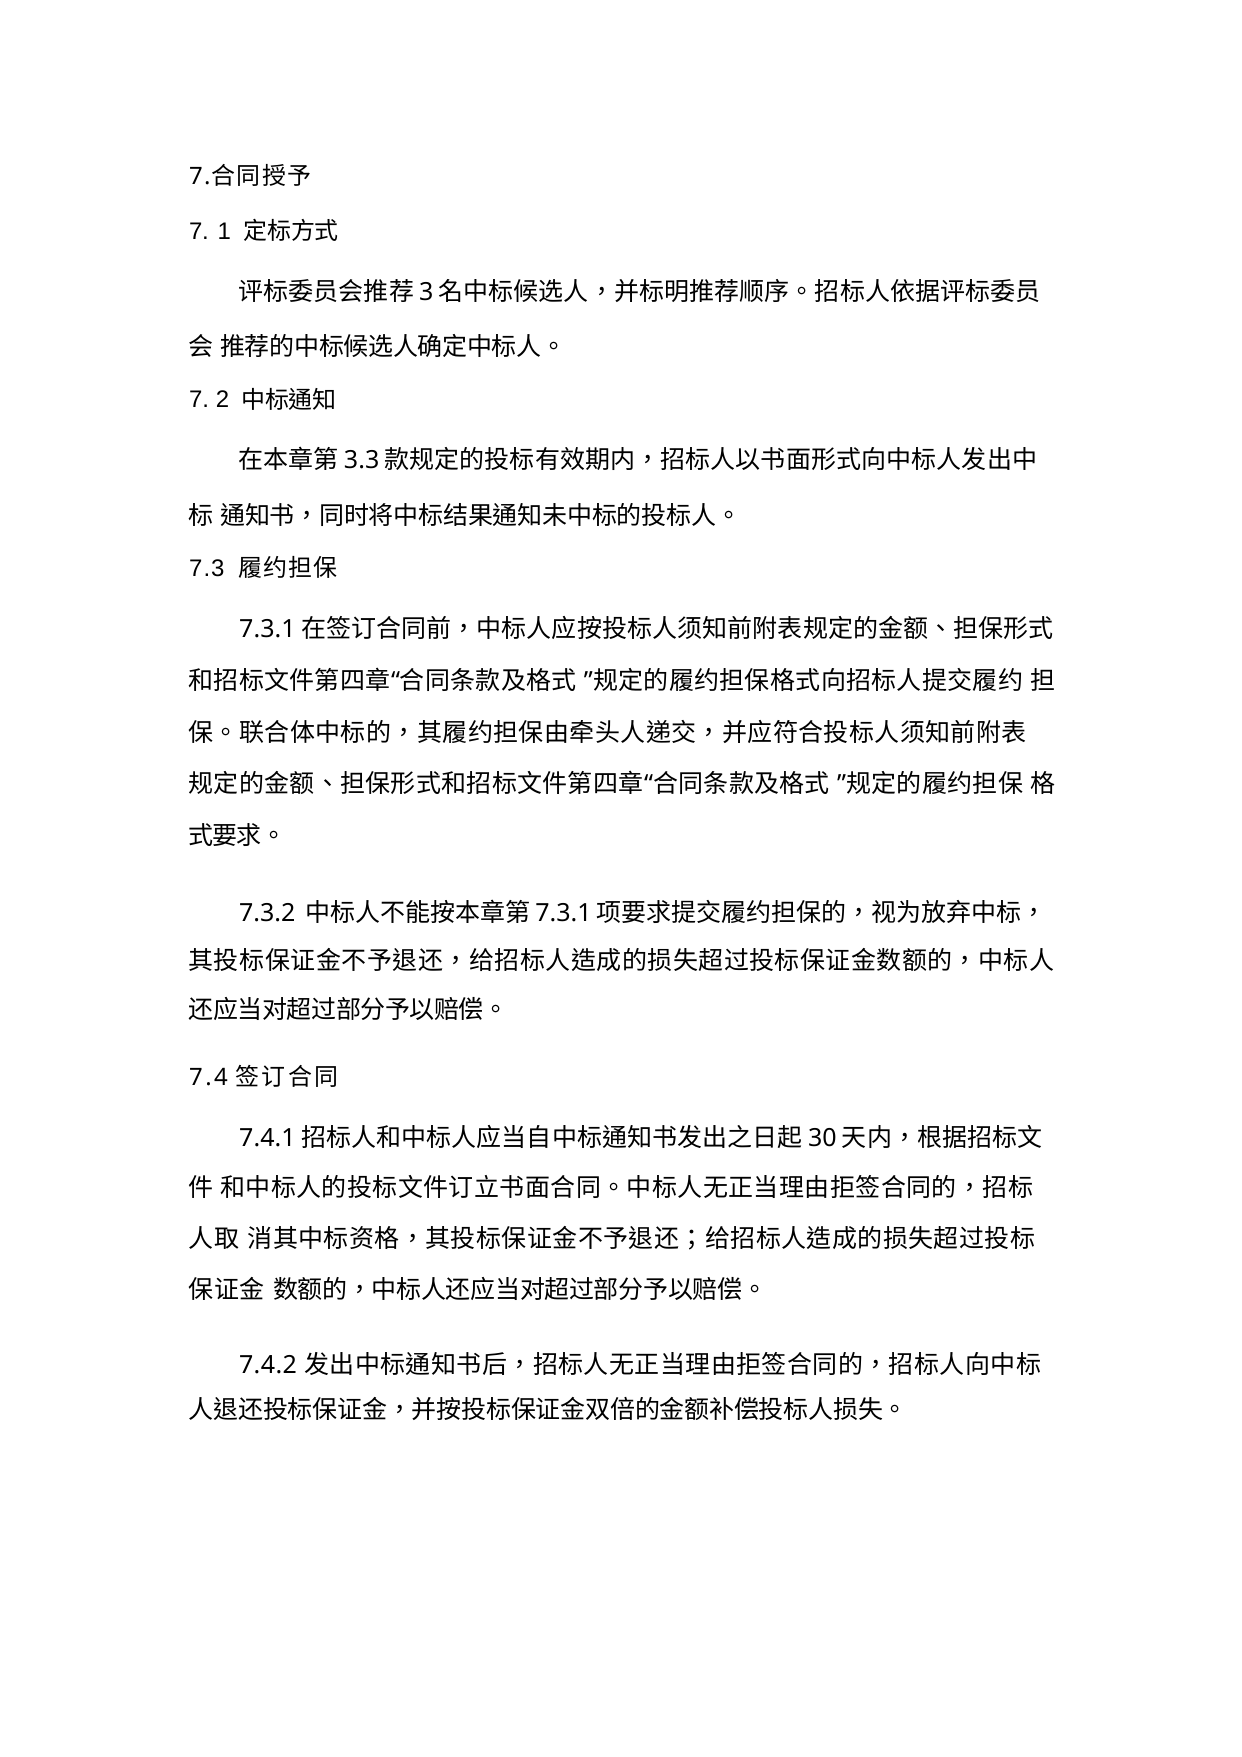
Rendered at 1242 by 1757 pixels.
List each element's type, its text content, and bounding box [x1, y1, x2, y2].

text 7.4.1招标人和中标人应当自中标通知书发出之日起30天内，根据招标文件 和中标人的投标文件订立书面合同。中标人无正当理由拒签合同的，招标人取 消其中标资格，其投标保证金不予退还；给招标人造成的损失超过投标保证金 数额的，中标人还应当对超过部分予以赔偿。 [188, 1119, 1055, 1306]
text 评标委员会推荐3名中标候选人，并标明推荐顺序。招标人依据评标委员会 推荐的中标候选人确定中标人。 [188, 274, 1055, 363]
text 7. 2 中标通知 [189, 387, 1055, 412]
text 7.4签订合同 [189, 1064, 1055, 1089]
text 7.3.1在签订合同前，中标人应按投标人须知前附表规定的金额、担保形式 和招标文件第四章“合同条款及格式 ”规定的履约担保格式向招标人提交履约 担保。联合体中标的，其履约担保由牵头人递交，并应符合投标人须知前附表 规定的金额、担保形式和招标文件第四章“合同条款及格式 ”规定的履约担保 格式要求。 [188, 611, 1055, 852]
text 7. 1 定标方式 [189, 218, 1055, 243]
text 7.3.2 中标人不能按本章第7.3.1项要求提交履约担保的，视为放弃中标， 其投标保证金不予退还，给招标人造成的损失超过投标保证金数额的，中标人 还应当对超过部分予以赔偿。 [188, 895, 1055, 1025]
text 7.4.2 发出中标通知书后，招标人无正当理由拒签合同的，招标人向中标 人退还投标保证金，并按投标保证金双倍的金额补偿投标人损失。 [188, 1347, 1055, 1425]
text 7.合同授予 [189, 164, 1055, 188]
text 7.3 履约担保 [189, 556, 1055, 580]
text 在本章第3.3款规定的投标有效期内，招标人以书面形式向中标人发出中标 通知书，同时将中标结果通知未中标的投标人。 [188, 442, 1055, 531]
